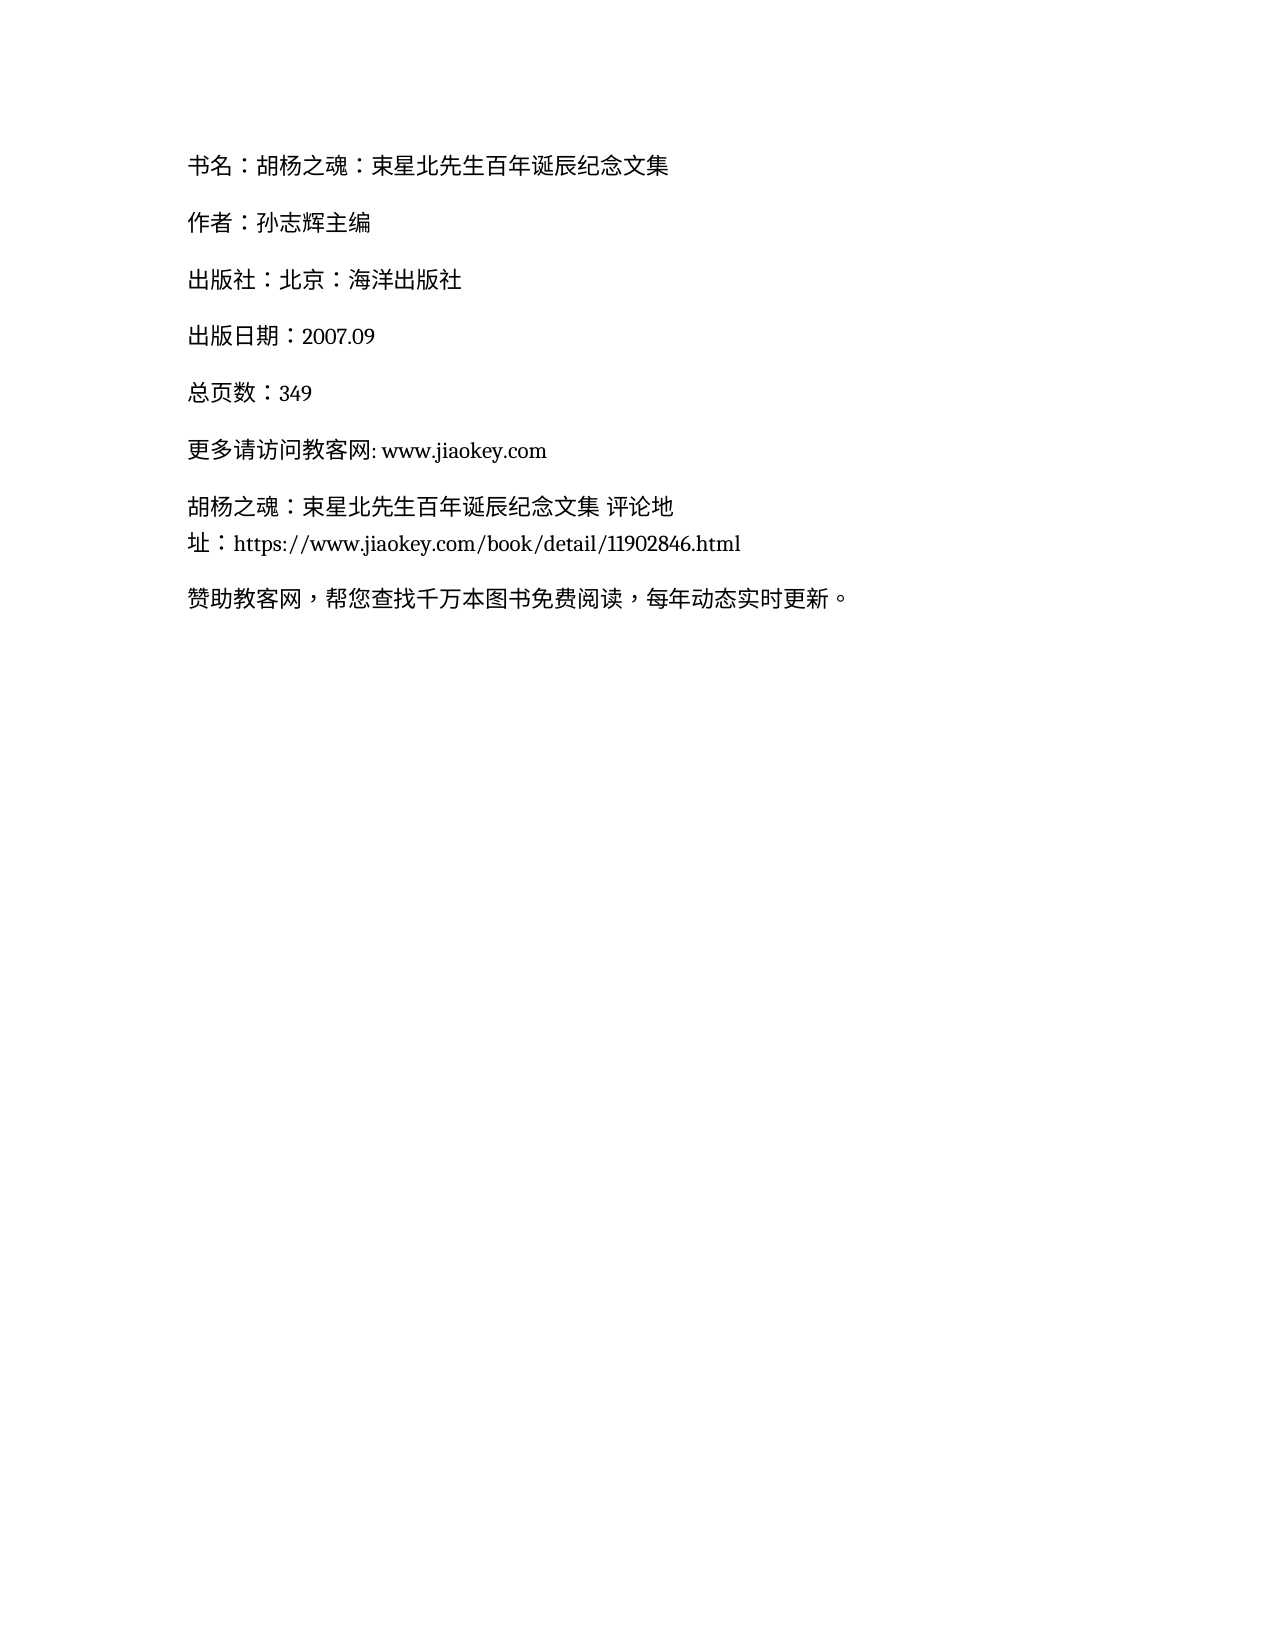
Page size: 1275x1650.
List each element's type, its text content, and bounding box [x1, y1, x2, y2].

text 书名：胡杨之魂：束星北先生百年诞辰纪念文集 [187, 150, 1087, 181]
text 总页数：349 [187, 377, 1087, 408]
text 作者：孙志辉主编 [187, 207, 1087, 238]
text 更多请访问教客网: www.jiaokey.com [187, 434, 1087, 465]
text 赞助教客网，帮您查找千万本图书免费阅读，每年动态实时更新。 [187, 583, 1087, 614]
text 出版日期：2007.09 [187, 320, 1087, 352]
text 出版社：北京：海洋出版社 [187, 263, 1087, 295]
text 胡杨之魂：束星北先生百年诞辰纪念文集 评论地址：https://www.jiaokey.com/book/detail/11902846.html [187, 491, 1087, 558]
